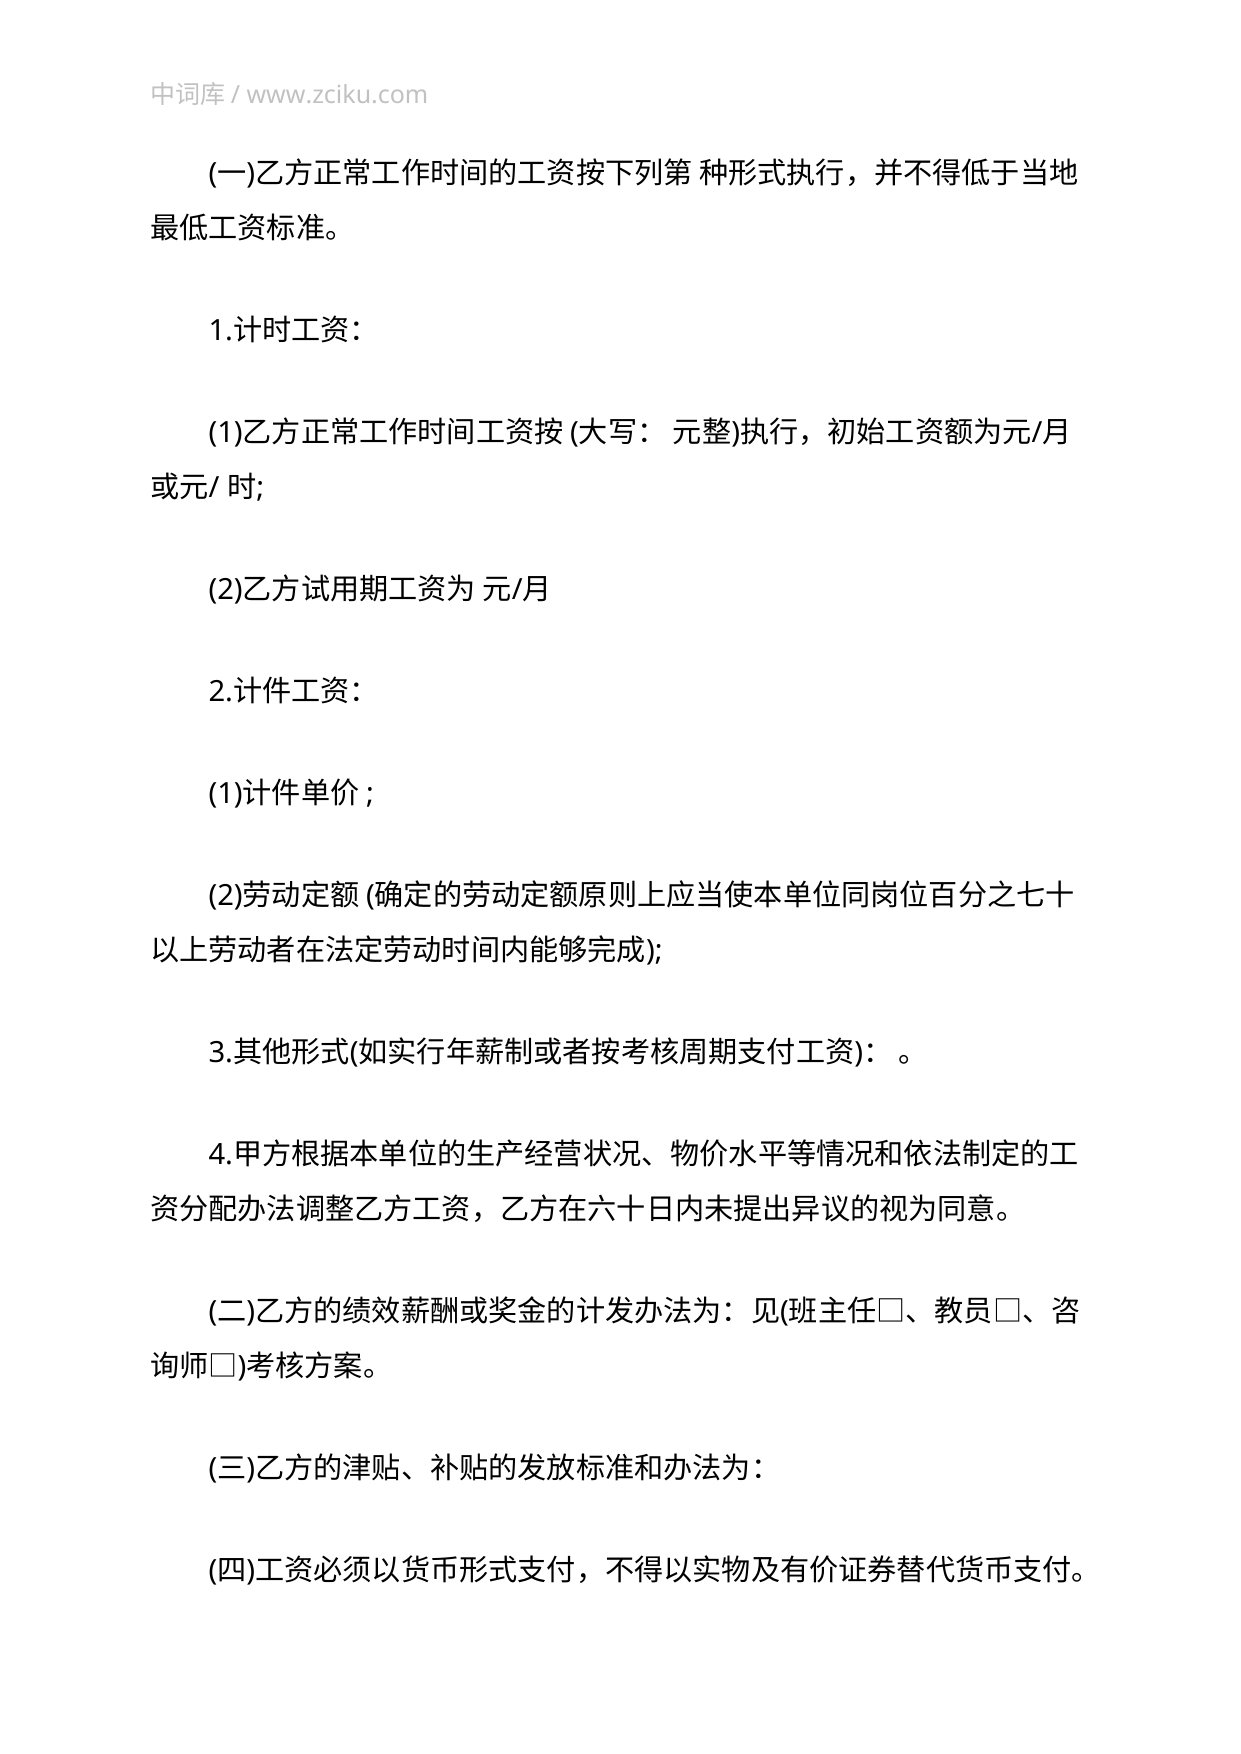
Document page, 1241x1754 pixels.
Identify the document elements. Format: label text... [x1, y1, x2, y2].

text (一)乙方正常工作时间的工资按下列第 种形式执行，并不得低于当地最低工资标准。 [150, 150, 1090, 247]
text 1.计时工资： [150, 307, 1090, 349]
text (三)乙方的津贴、补贴的发放标准和办法为： [150, 1444, 1090, 1487]
text 3.其他形式(如实行年薪制或者按考核周期支付工资)： 。 [150, 1029, 1090, 1071]
text 4.甲方根据本单位的生产经营状况、物价水平等情况和依法制定的工资分配办法调整乙方工资，乙方在六十日内未提出异议的视为同意。 [150, 1131, 1090, 1228]
text (四)工资必须以货币形式支付，不得以实物及有价证券替代货币支付。 [150, 1546, 1090, 1589]
text (2)乙方试用期工资为 元/月 [150, 566, 1090, 608]
text (二)乙方的绩效薪酬或奖金的计发办法为：见(班主任□、教员□、咨询师□)考核方案。 [150, 1287, 1090, 1385]
text (2)劳动定额 (确定的劳动定额原则上应当使本单位同岗位百分之七十以上劳动者在法定劳动时间内能够完成); [150, 872, 1090, 969]
text (1)计件单价 ; [150, 770, 1090, 812]
text (1)乙方正常工作时间工资按 (大写： 元整)执行，初始工资额为元/月或元/ 时; [150, 409, 1090, 506]
text 2.计件工资： [150, 668, 1090, 710]
